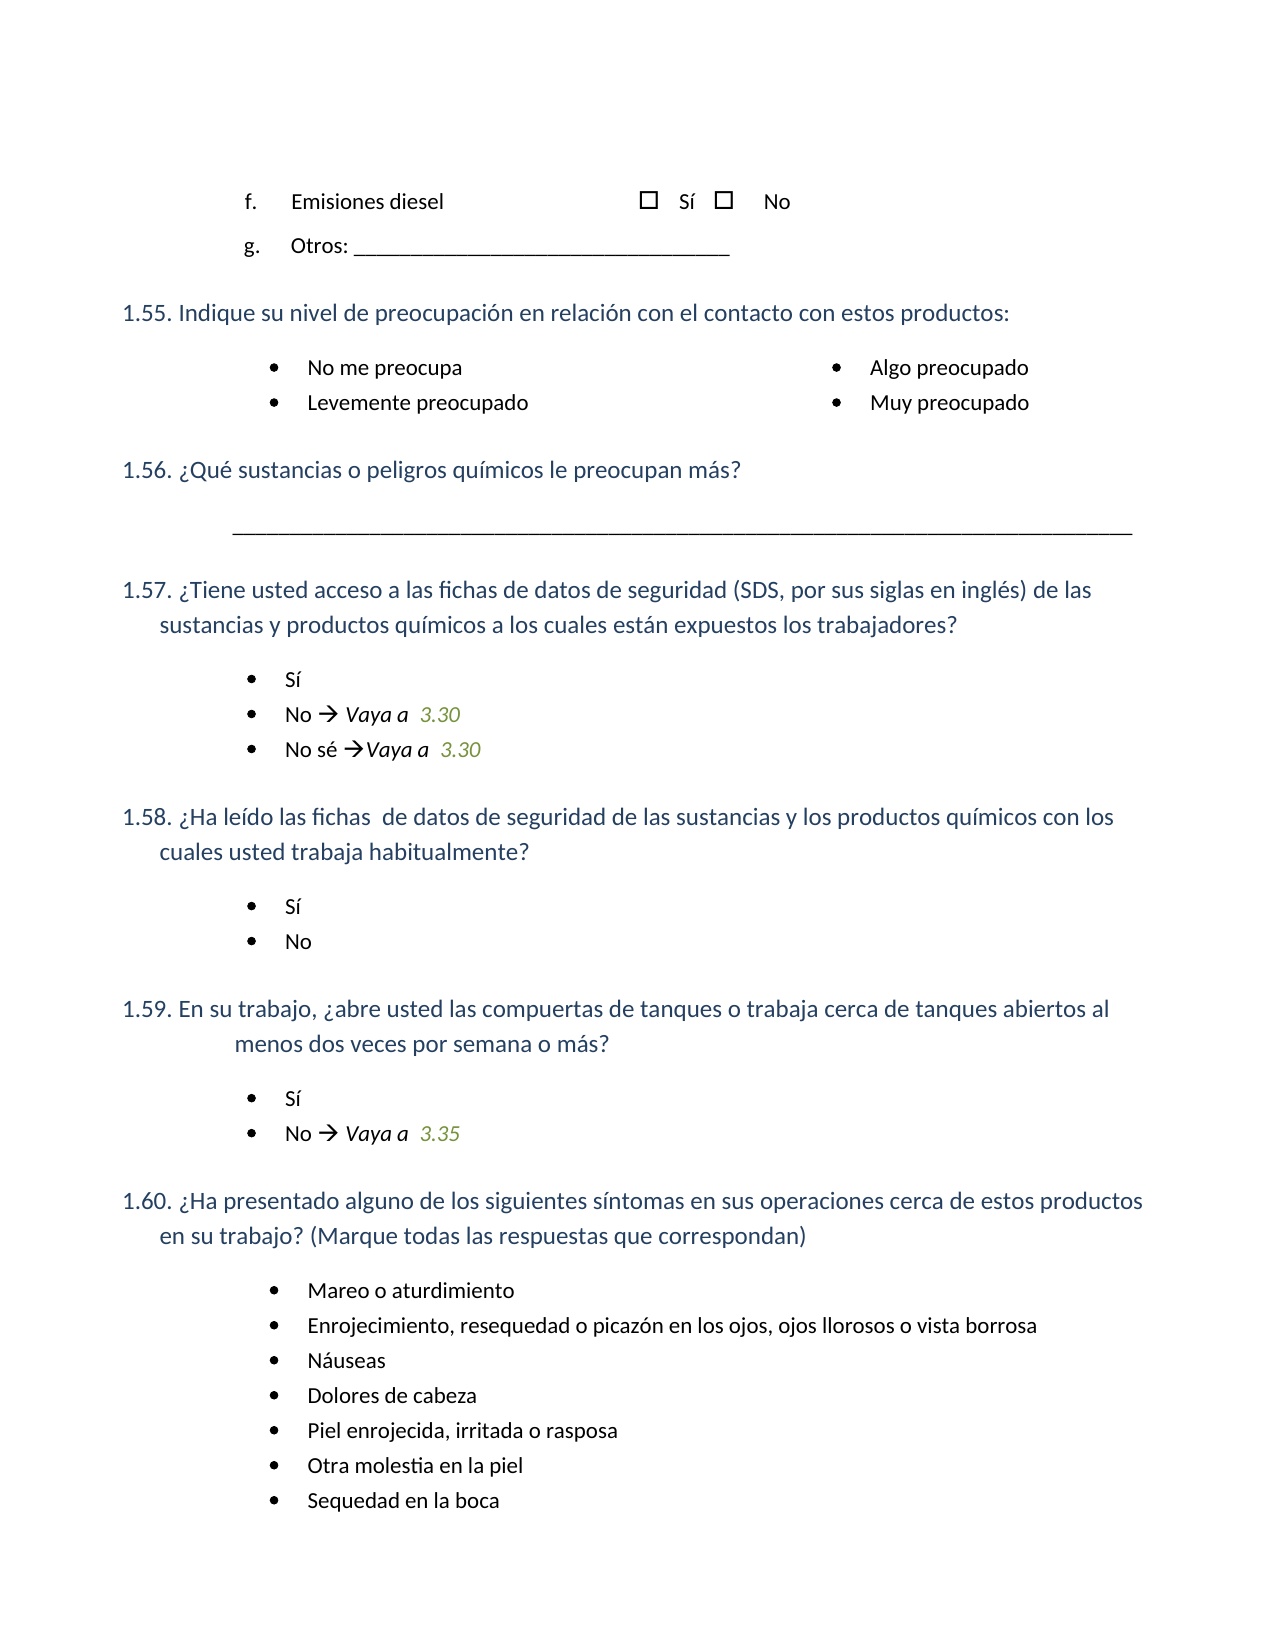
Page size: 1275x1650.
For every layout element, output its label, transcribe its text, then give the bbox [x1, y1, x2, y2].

list Mareo o aturdimiento [270, 1276, 1162, 1304]
list Levemente preocupado [270, 388, 600, 416]
text _______________________________________________________________________________ [232, 510, 1162, 538]
list No 2 Vaya a 3.35 [247, 1119, 1162, 1147]
list Muy preocupado [832, 388, 1162, 416]
subtitle En su trabajo, ¿abre usted las compuertas de tanques o trabaja cerca de tanques abiertos al menos dos veces por semana o más? [122, 993, 1162, 1058]
list Piel enrojecida, irritada o rasposa [270, 1416, 1162, 1444]
list Sí 1 [247, 665, 1162, 693]
list No me preocupa [270, 353, 600, 381]
list Sí 1 [247, 892, 1162, 920]
list No 2 Vaya a 3.30 [247, 700, 1162, 728]
list Enrojecimiento, resequedad o picazón en los ojos, ojos llorosos o vista borrosa [270, 1311, 1162, 1339]
list Algo preocupado [832, 353, 1162, 381]
list Emisiones diesel □ Sí 1 □ No 2 [244, 173, 1162, 218]
subtitle ¿Ha leído las fichas de datos de seguridad de las sustancias y los productos químicos con los cuales usted trabaja habitualmente? [122, 801, 1162, 866]
list No sé Vaya a 3.30 [247, 735, 1162, 763]
list Náuseas [270, 1346, 1162, 1374]
subtitle Indique su nivel de preocupación en relación con el contacto con estos productos: [122, 297, 1162, 328]
subtitle ¿Tiene usted acceso a las fichas de datos de seguridad (SDS, por sus siglas en inglés) de las sustancias y productos químicos a los cuales están expuestos los trabajadores? [122, 574, 1162, 639]
list Dolores de cabeza [270, 1381, 1162, 1409]
list Sequedad en la boca [270, 1486, 1162, 1514]
list Otros: _________________________________ [244, 231, 1162, 259]
list Sí 1 [247, 1084, 1162, 1112]
subtitle ¿Ha presentado alguno de los siguientes síntomas en sus operaciones cerca de estos productos en su trabajo? (Marque todas las respuestas que correspondan) [122, 1185, 1162, 1251]
subtitle ¿Qué sustancias o peligros químicos le preocupan más? [122, 454, 1162, 485]
list No 2 [247, 927, 1162, 955]
list Otra molestia en la piel [270, 1451, 1162, 1479]
